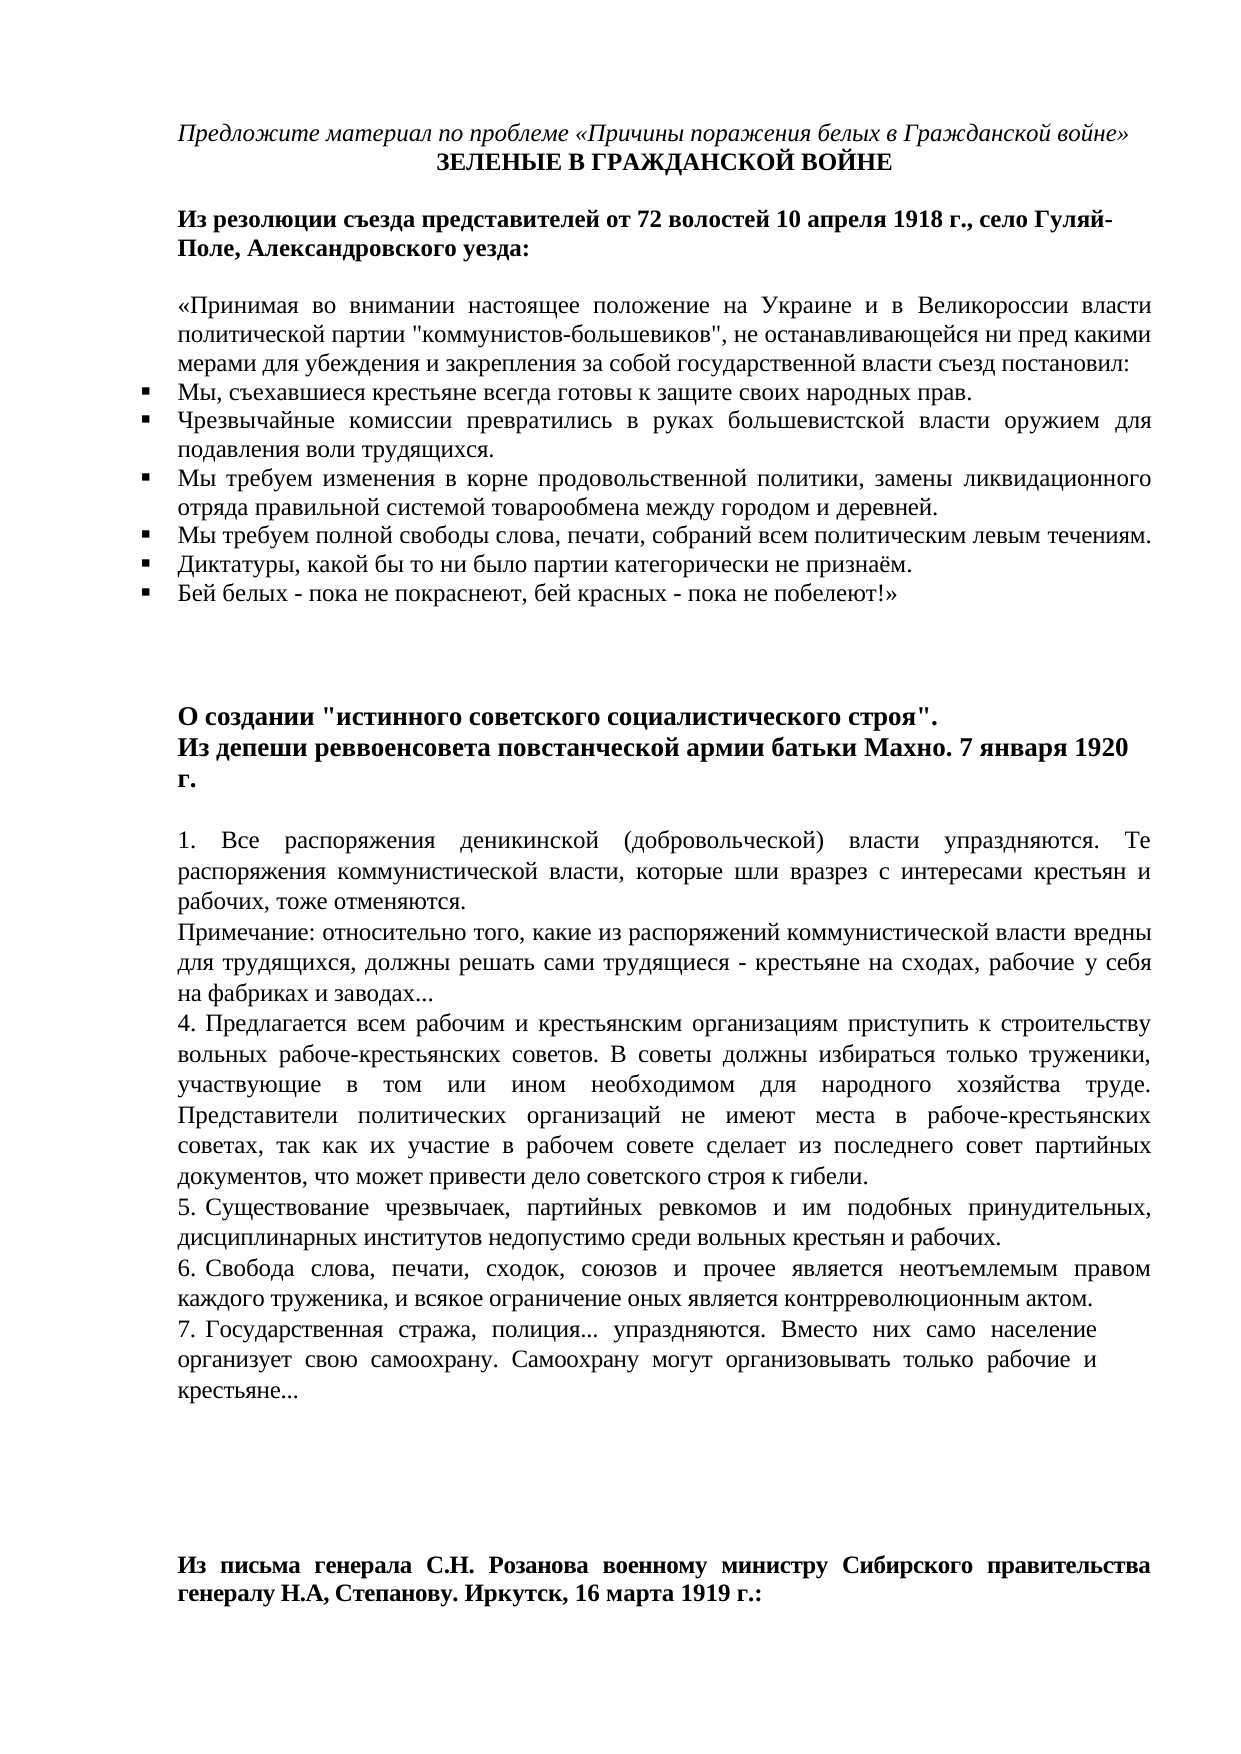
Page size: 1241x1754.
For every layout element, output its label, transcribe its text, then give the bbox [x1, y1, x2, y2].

text Из письма генерала С.Н. Розанова военному министру Сибирского правительства генералу Н.А, Степанову. Иркутск, 16 марта 1919 г.: [177, 1550, 1152, 1607]
list Мы требуем полной свободы слова, печати, собраний всем политическим левым течениям. [140, 521, 1152, 549]
list Бей белых - пока не покраснеют, бей красных - пока не побелеют!» [140, 578, 1152, 607]
text 1. Все распоряжения деникинской (добровольческой) власти упраздняются. Те распоряжения коммунистической власти, которые шли вразрез с интересами крестьян и рабочих, тоже отменяются. [177, 824, 1152, 916]
list Существование чрезвычаек, партийных ревкомов и им подобных принудительных, дисциплинарных институтов недопустимо среди вольных крестьян и рабочих. [177, 1191, 1152, 1252]
text О создании "истинного советского социалистического строя". [177, 700, 1152, 731]
list Диктатуры, какой бы то ни было партии категорически не признаём. [140, 549, 1152, 578]
list Государственная стража, полиция... упраздняются. Вместо них само население организует свою самоохрану. Самоохрану могут организовывать только рабочие и крестьяне... [177, 1313, 1098, 1404]
list Предлагается всем рабочим и крестьянским организациям приступить к строительству вольных рабоче-крестьянских советов. В советы должны избираться только труженики, участвующие в том или ином необходимом для народного хозяйства труде. Представители политических организаций не имеют места в рабоче-крестьянских советах, так как их участие в рабочем совете сделает из последнего совет партийных документов, что может привести дело советского строя к гибели. [177, 1007, 1152, 1191]
list Мы требуем изменения в корне продовольственной политики, замены ликвидационного отряда правильной системой товарообмена между городом и деревней. [140, 463, 1152, 521]
list Мы, съехавшиеся крестьяне всегда готовы к защите своих народных прав. [140, 377, 1152, 406]
text «Принимая во внимании настоящее положение на Украине и в Великороссии власти политической партии "коммунистов-большевиков", не останавливающейся ни пред какими мерами для убеждения и закрепления за собой государственной власти съезд постановил: [177, 291, 1152, 377]
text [177, 118, 1152, 147]
list Чрезвычайные комиссии превратились в руках большевистской власти оружием для подавления воли трудящихся. [140, 406, 1152, 463]
list Свобода слова, печати, сходок, союзов и прочее является неотъемлемым правом каждого труженика, и всякое ограничение оных является контрреволюционным актом. [177, 1252, 1152, 1313]
text Из депеши реввоенсовета повстанческой армии батьки Махно. 7 января . [177, 731, 1152, 794]
text ЗЕЛЕНЫЕ В ГРАЖДАНСКОЙ ВОЙНЕ [177, 147, 1152, 176]
text Примечание: относительно того, какие из распоряжений коммунистической власти вредны для трудящихся, должны решать сами трудящиеся - крестьяне на сходах, рабочие у себя на фабриках и заводах... [177, 916, 1152, 1007]
text Из резолюции съезда представителей от 72 волостей 10 апреля ., село Гуляй-Поле, Александровского уезда: [177, 204, 1152, 262]
